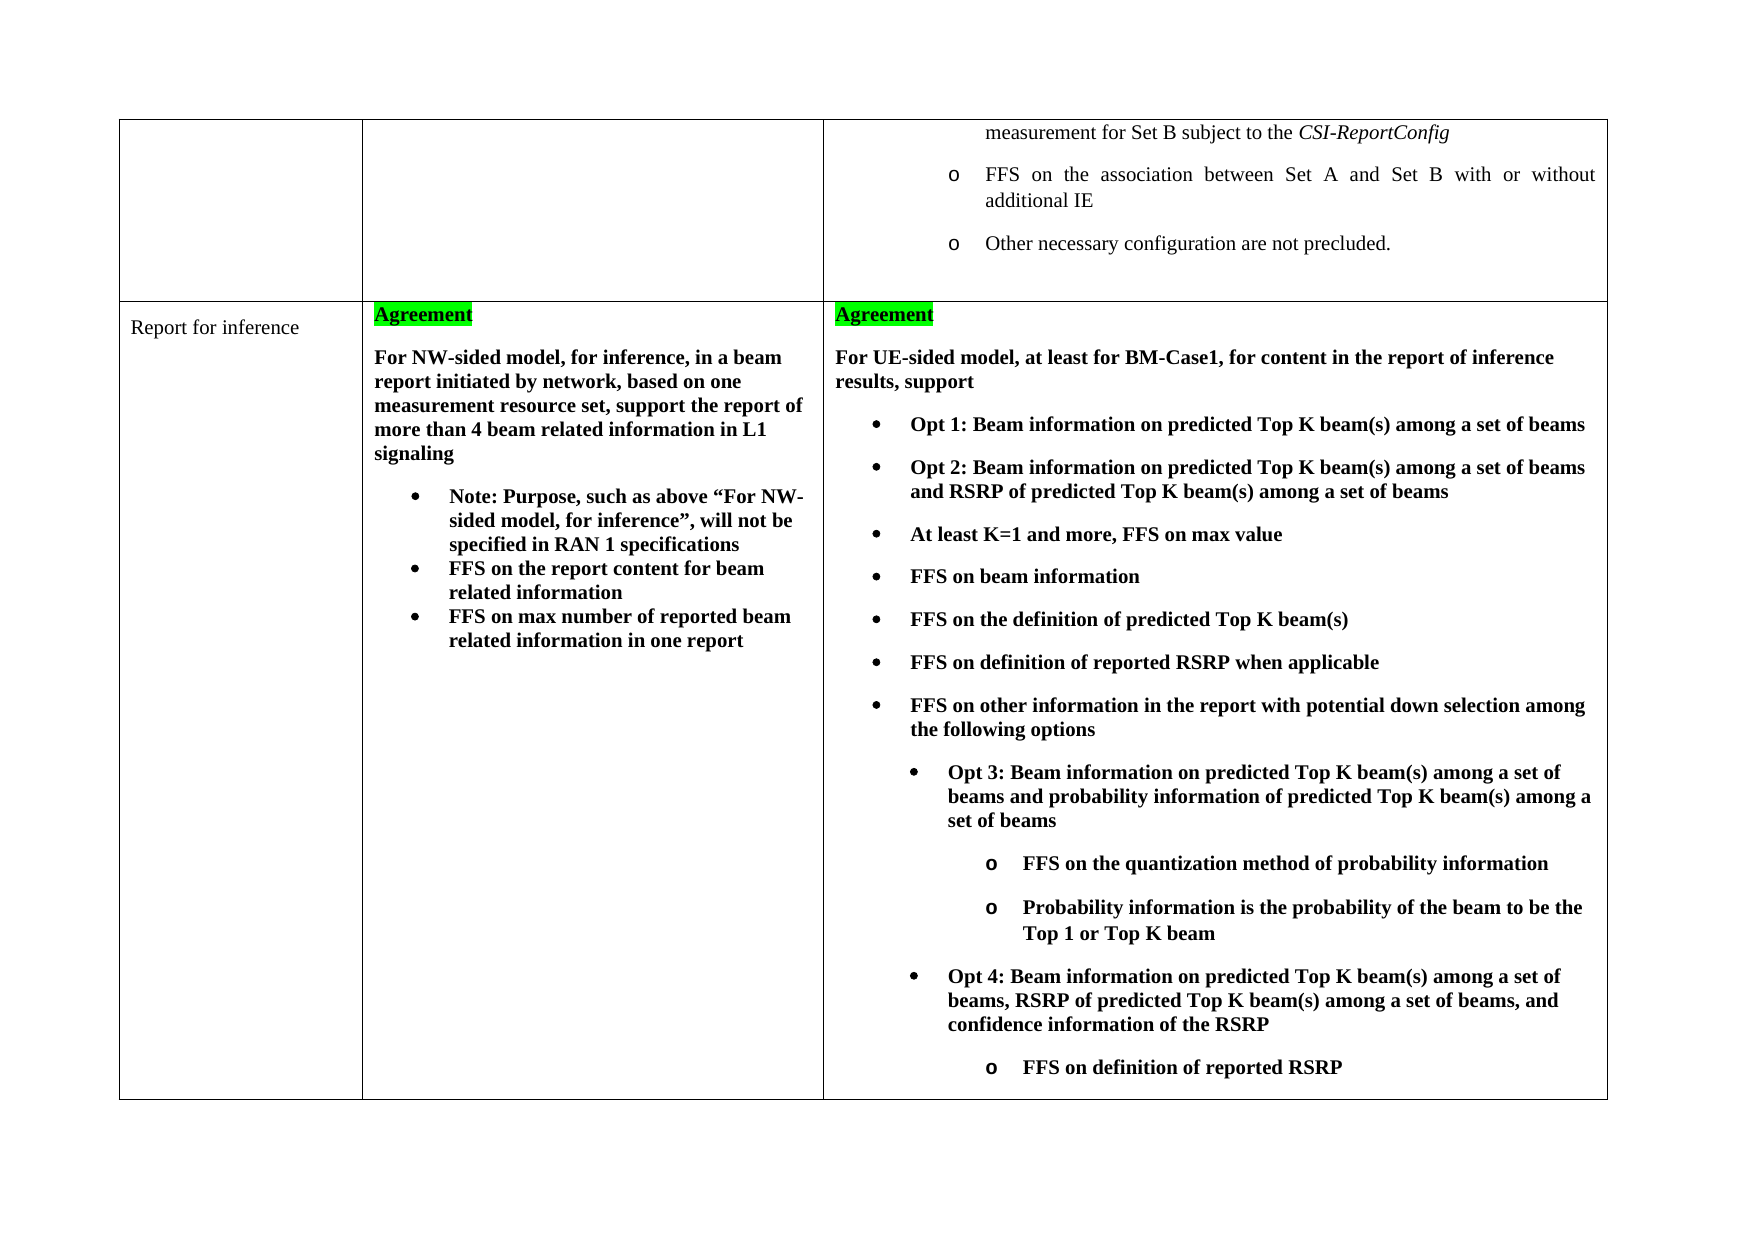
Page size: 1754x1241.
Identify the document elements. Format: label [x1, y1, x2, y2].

table_cell [363, 302, 823, 1099]
table_cell [120, 120, 362, 301]
table_cell [120, 302, 362, 1099]
table_cell [363, 120, 823, 301]
table_cell [824, 302, 1607, 1099]
table_cell [824, 120, 1607, 301]
